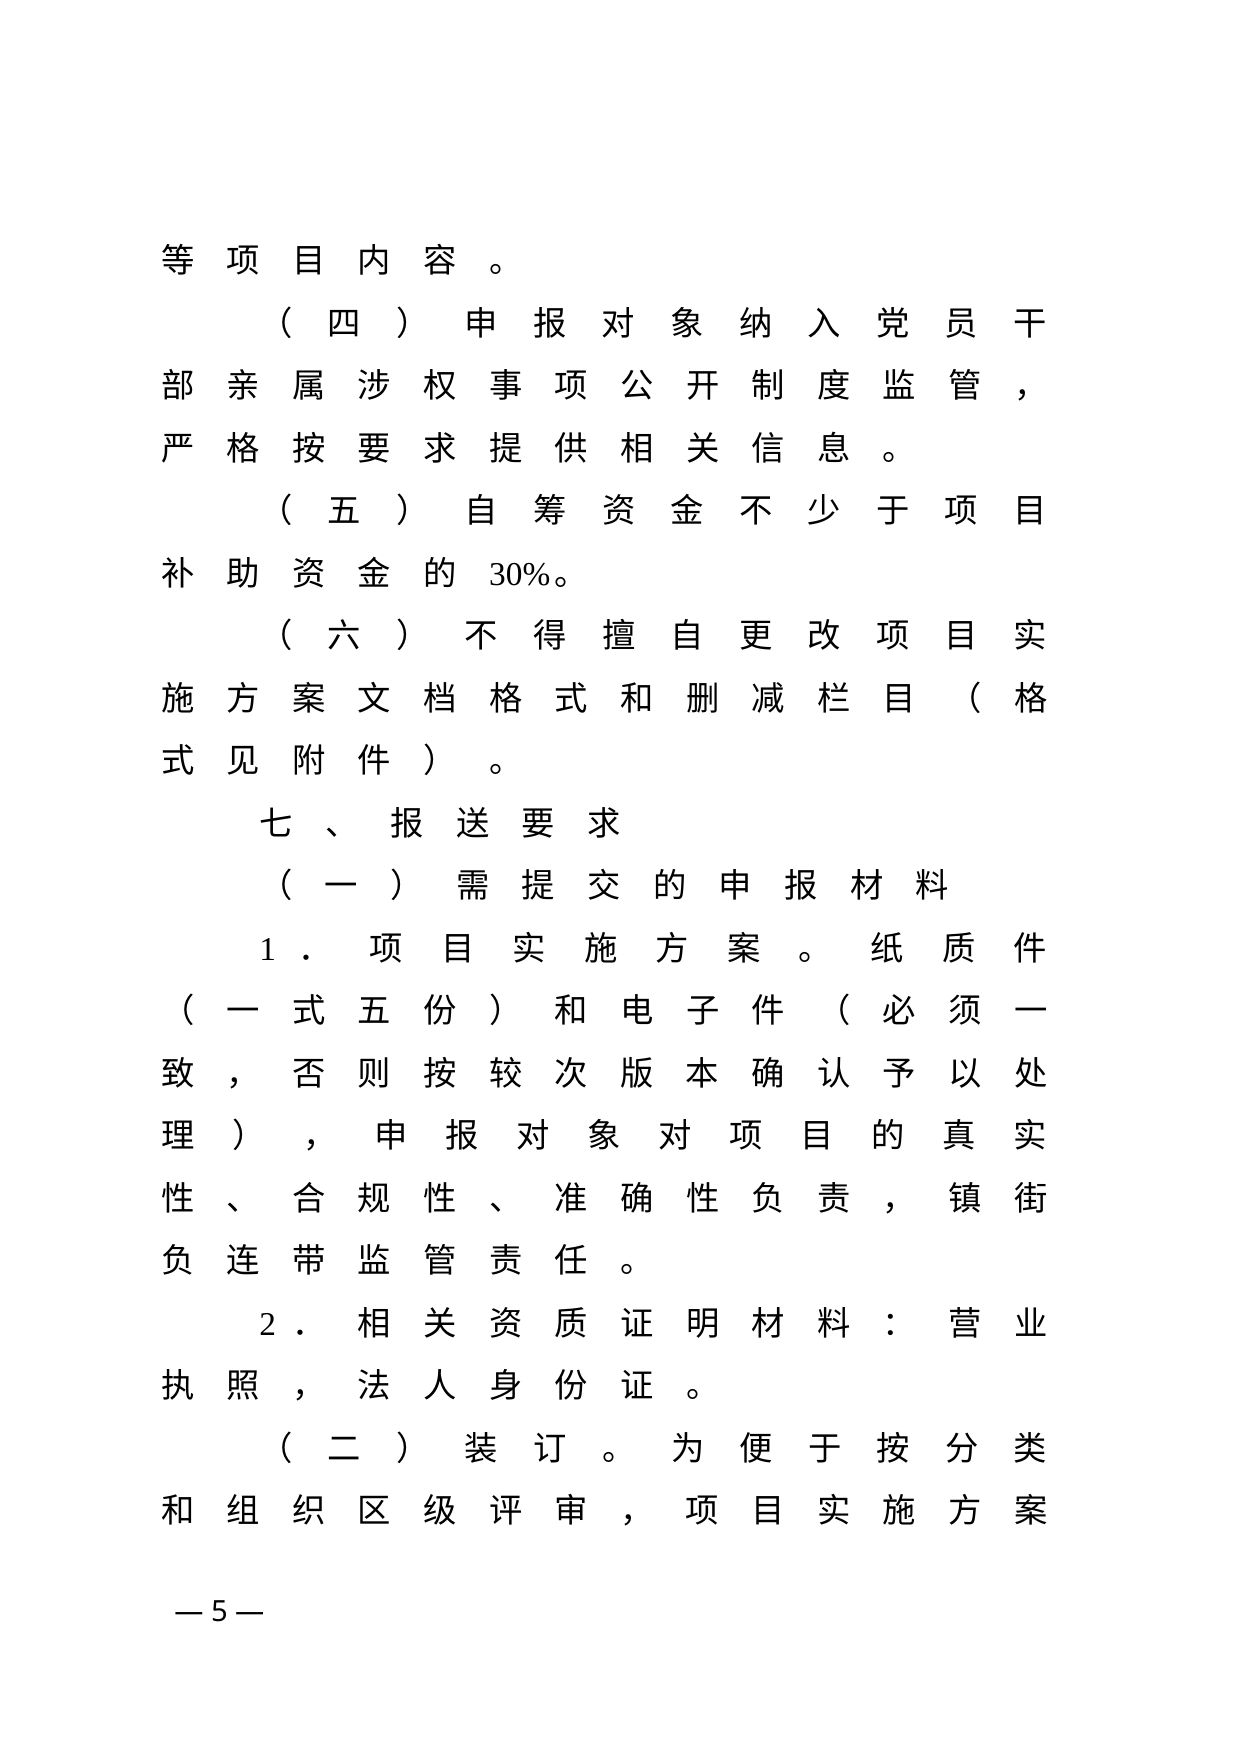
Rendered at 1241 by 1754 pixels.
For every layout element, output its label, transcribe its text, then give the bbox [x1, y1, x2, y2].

text 七、报送要求 [161, 789, 1079, 852]
text （一）需提交的申报材料 [161, 852, 1079, 914]
text （六）不得擅自更改项目实施方案文档格式和删减栏目（格式见附件）。 [161, 602, 1079, 789]
text 2．相关资质证明材料：营业执照，法人身份证。 [161, 1289, 1079, 1414]
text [161, 1414, 1079, 1539]
text 1．项目实施方案。纸质件（一式五份）和电子件（必须一致，否则按较次版本确认予以处理），申报对象对项目的真实性、合规性、准确性负责，镇街负连带监管责任。 [161, 914, 1079, 1289]
text （四）申报对象纳入党员干部亲属涉权事项公开制度监管，严格按要求提供相关信息。 [161, 289, 1079, 477]
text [161, 227, 1079, 289]
text （五）自筹资金不少于项目补助资金的30%。 [161, 477, 1079, 602]
